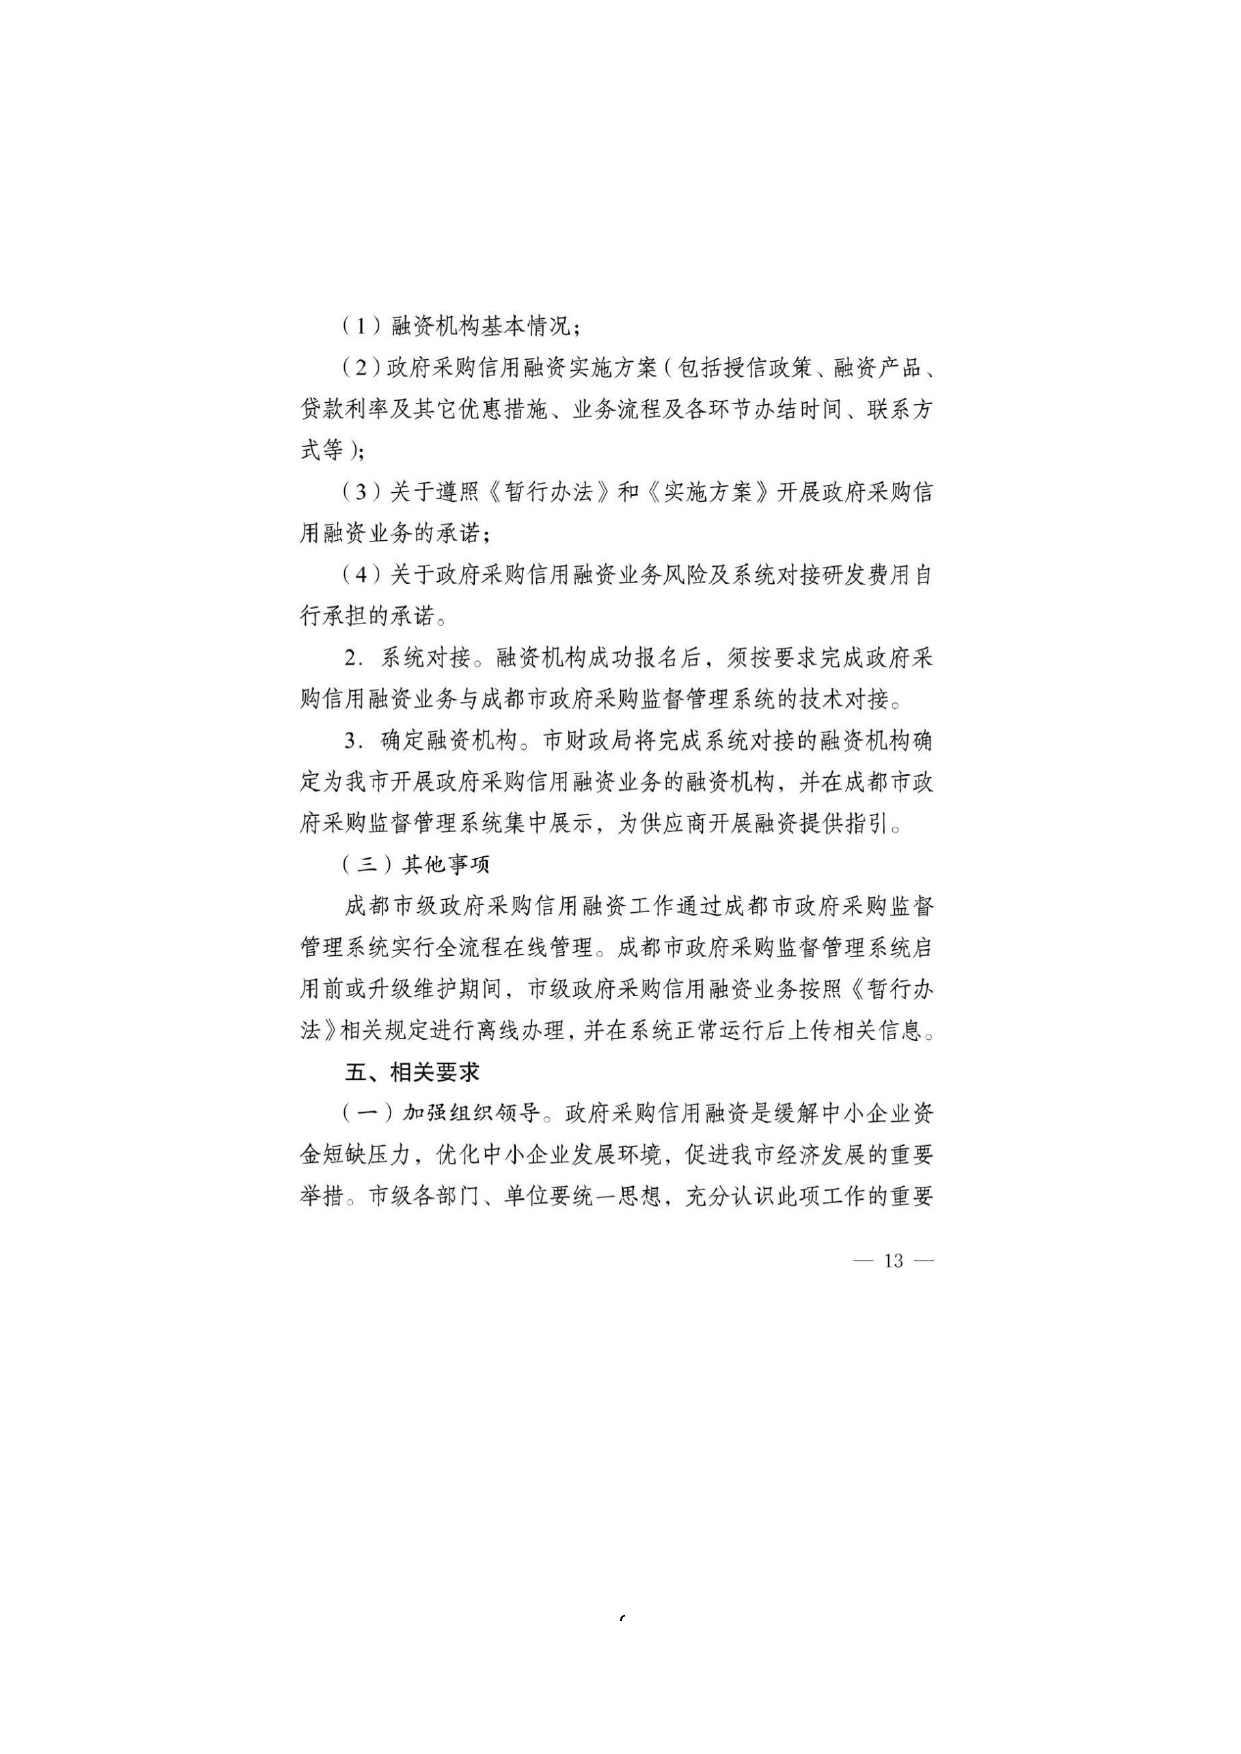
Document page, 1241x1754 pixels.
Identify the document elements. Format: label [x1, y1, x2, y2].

picture [296, 311, 937, 1269]
